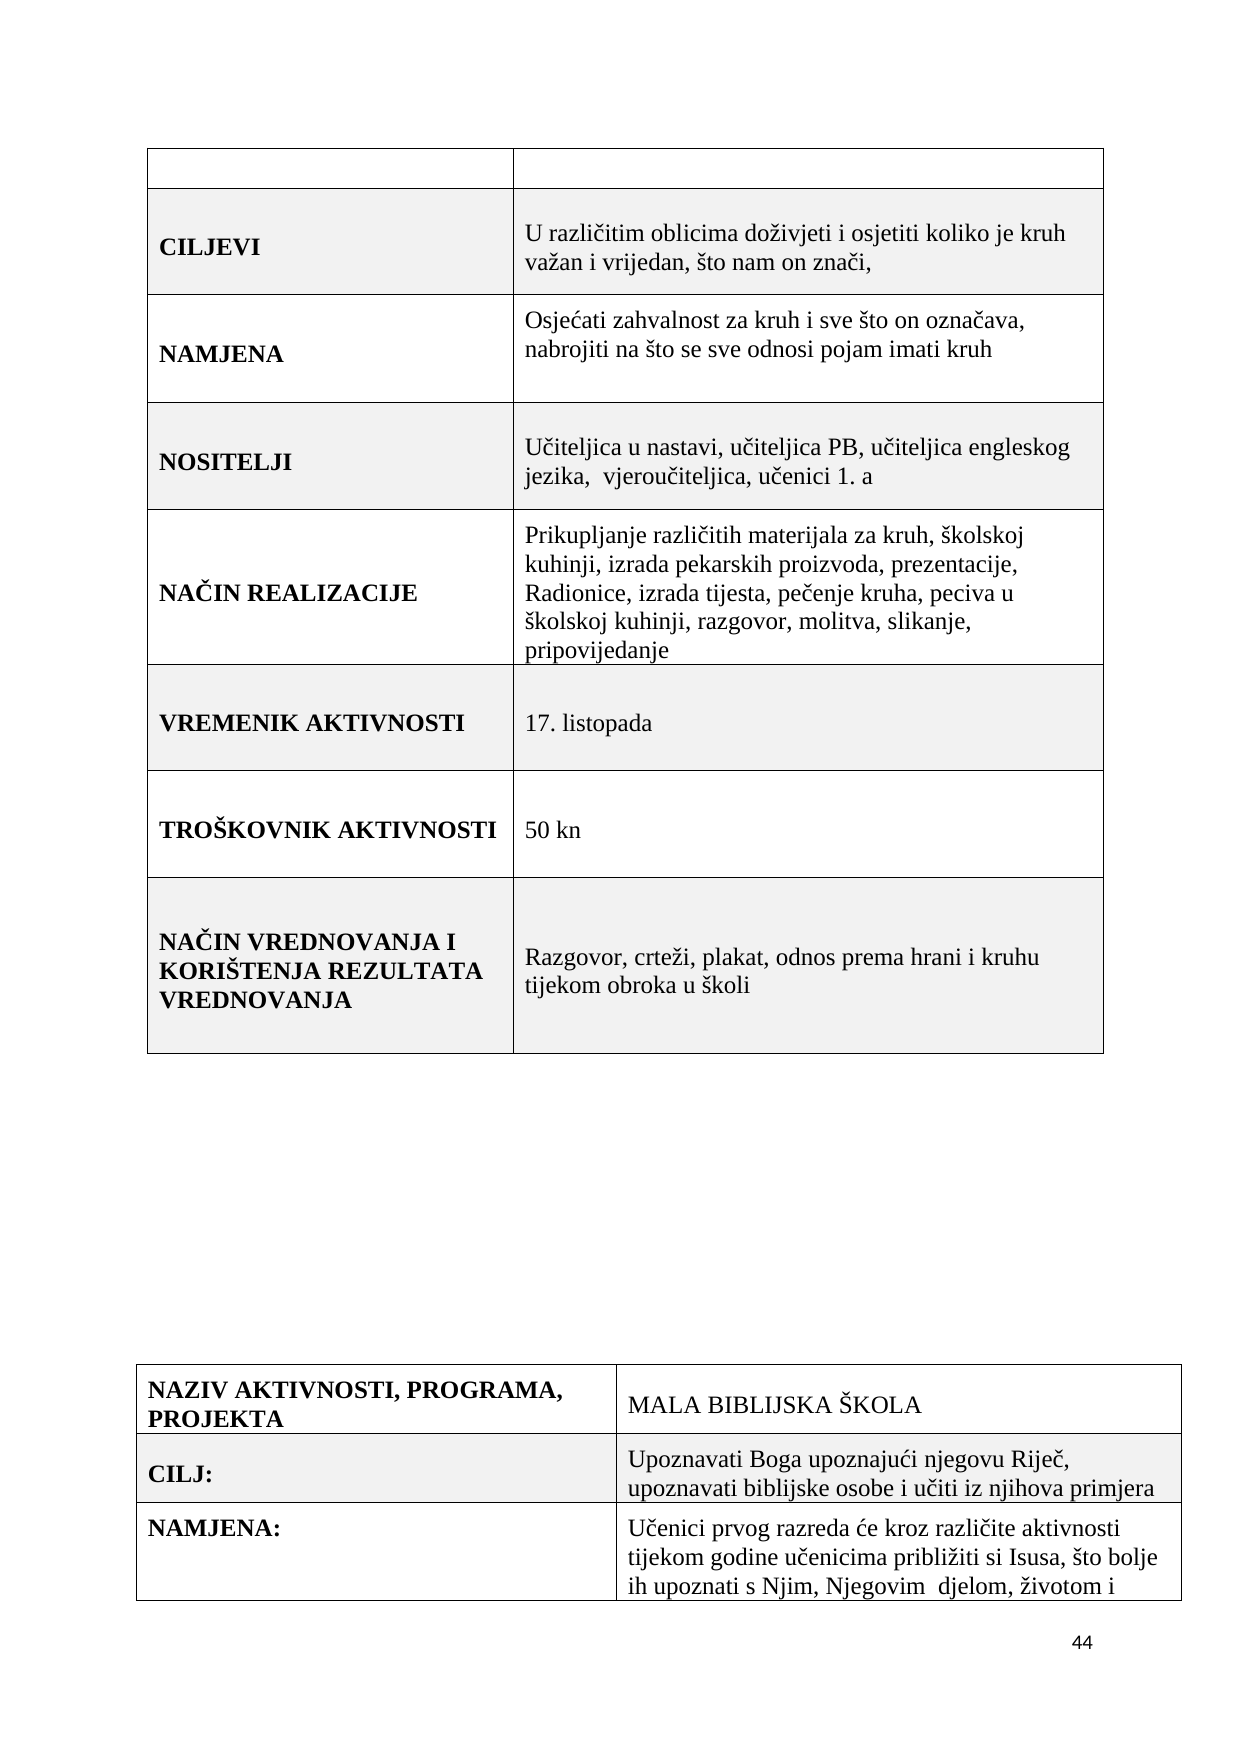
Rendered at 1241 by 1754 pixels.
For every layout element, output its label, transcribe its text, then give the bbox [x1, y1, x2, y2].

table_cell U različitim oblicima doživjeti i osjetiti koliko je kruh važan i vrijedan, što nam on znači, [514, 189, 1103, 294]
table_cell 50 kn [514, 771, 1103, 877]
table_cell VREMENIK AKTIVNOSTI [148, 665, 513, 770]
table_header MALA BIBLIJSKA ŠKOLA [617, 1365, 1181, 1433]
table_header NAZIV AKTIVNOSTI, PROGRAMA, PROJEKTA [137, 1365, 616, 1433]
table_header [148, 149, 513, 188]
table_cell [617, 1503, 1181, 1600]
table_cell Osjećati zahvalnost za kruh i sve što on označava, nabrojiti na što se sve odnosi pojam imati kruh [514, 295, 1103, 402]
table_cell NAČIN REALIZACIJE [148, 510, 513, 664]
table_cell Upoznavati Boga upoznajući njegovu Riječ, upoznavati biblijske osobe i učiti iz njihova primjera [617, 1434, 1181, 1502]
table_cell NOSITELJI [148, 403, 513, 509]
table_cell Prikupljanje različitih materijala za kruh, školskoj kuhinji, izrada pekarskih proizvoda, prezentacije, Radionice, izrada tijesta, pečenje kruha, peciva u školskoj kuhinji, razgovor, molitva, slikanje, pripovijedanje [514, 510, 1103, 664]
table_cell NAČIN VREDNOVANJA I KORIŠTENJA REZULTATA VREDNOVANJA [148, 878, 513, 1053]
table_cell TROŠKOVNIK AKTIVNOSTI [148, 771, 513, 877]
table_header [514, 149, 1103, 188]
table_cell 17. listopada [514, 665, 1103, 770]
table_cell NAMJENA: [137, 1503, 616, 1600]
table_cell Razgovor, crteži, plakat, odnos prema hrani i kruhu tijekom obroka u školi [514, 878, 1103, 1053]
table_cell CILJEVI [148, 189, 513, 294]
table_cell CILJ: [137, 1434, 616, 1502]
table_cell Učiteljica u nastavi, učiteljica PB, učiteljica engleskog jezika, vjeroučiteljica, učenici 1. a [514, 403, 1103, 509]
table_cell NAMJENA [148, 295, 513, 402]
